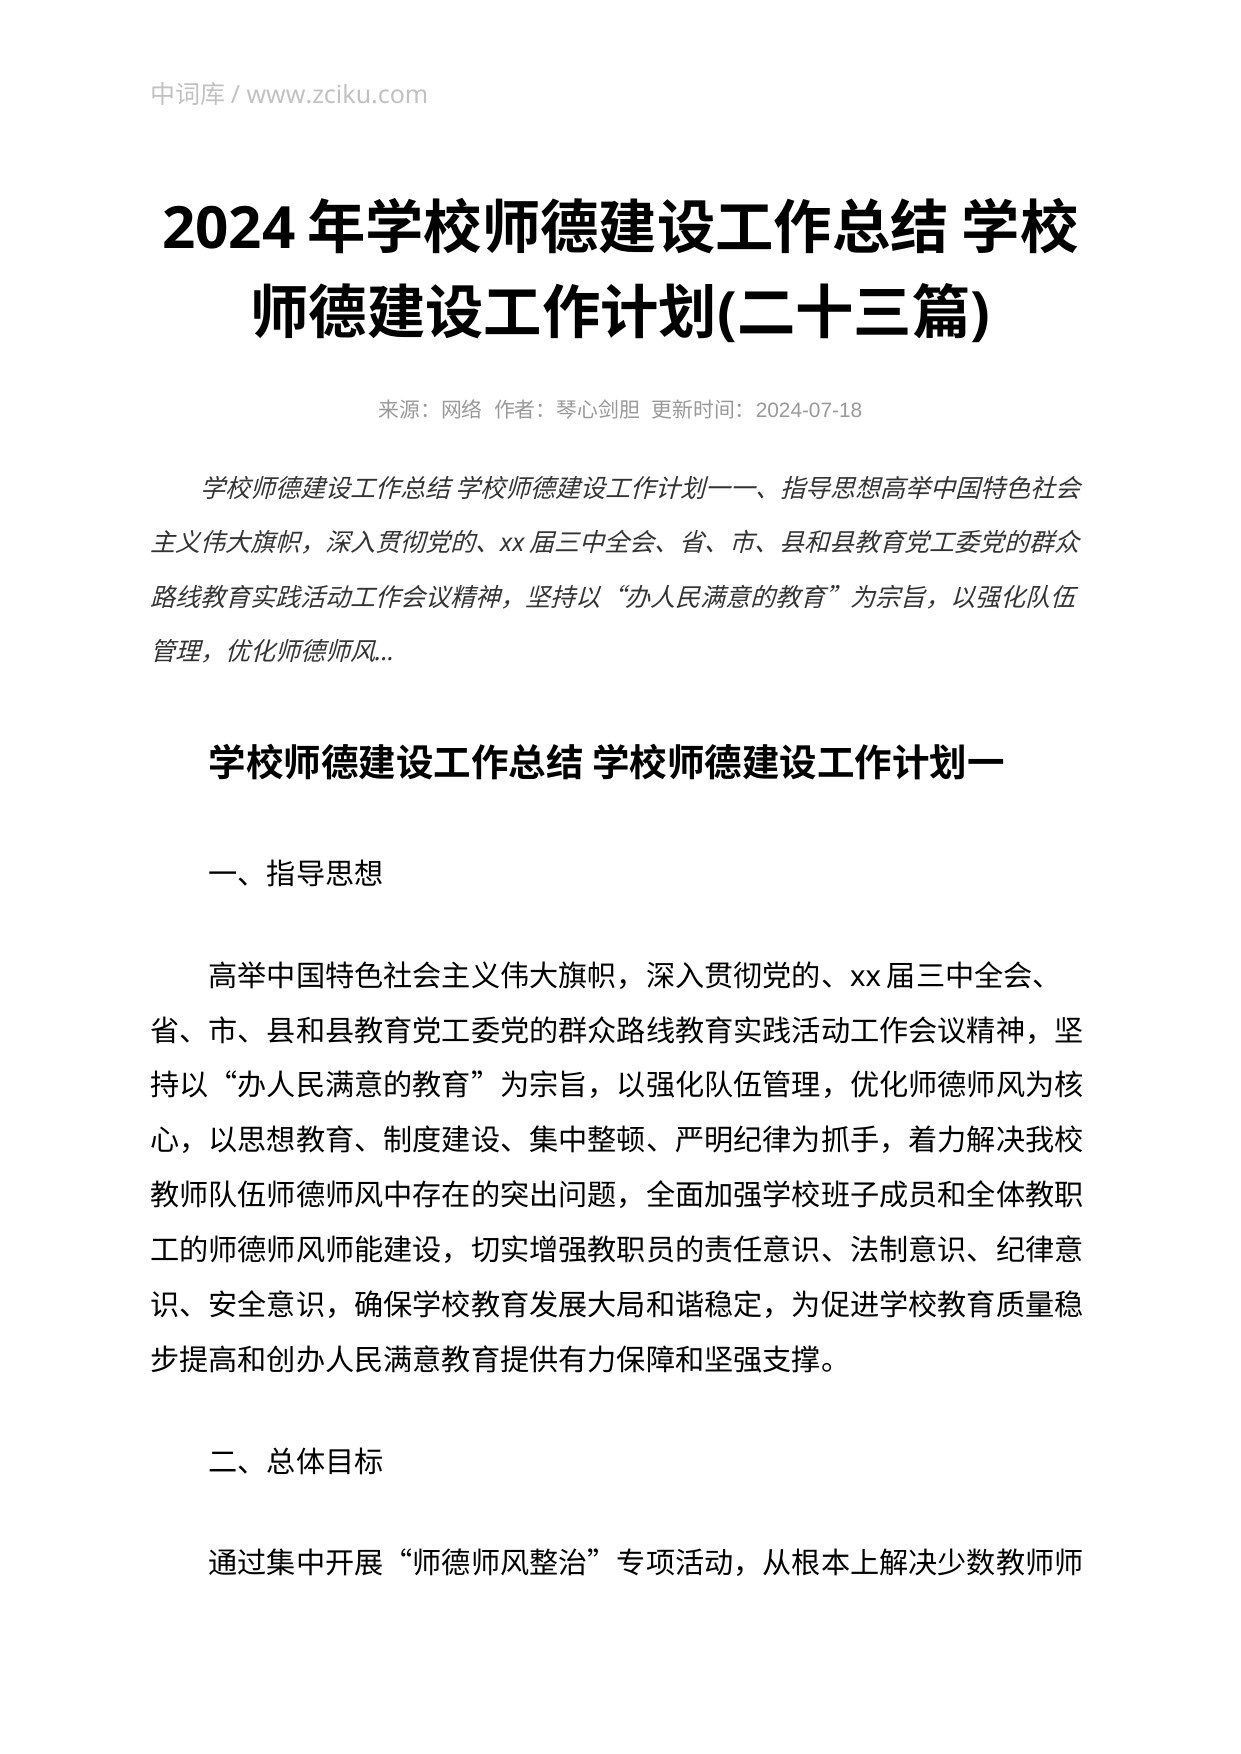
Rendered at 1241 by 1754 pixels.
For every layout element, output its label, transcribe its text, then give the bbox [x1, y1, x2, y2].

text 一、指导思想 [150, 850, 1090, 893]
text 学校师德建设工作总结 学校师德建设工作计划一 [150, 733, 1090, 787]
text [150, 1540, 1090, 1582]
text 学校师德建设工作总结 学校师德建设工作计划一一、指导思想高举中国特色社会主义伟大旗帜，深入贯彻党的、xx届三中全会、省、市、县和县教育党工委党的群众路线教育实践活动工作会议精神，坚持以“办人民满意的教育”为宗旨，以强化队伍管理，优化师德师风... [150, 468, 1090, 668]
text 来源：网络 作者：琴心剑胆 更新时间：2024-07-18 [150, 398, 1090, 422]
text 高举中国特色社会主义伟大旗帜，深入贯彻党的、xx届三中全会、省、市、县和县教育党工委党的群众路线教育实践活动工作会议精神，坚持以“办人民满意的教育”为宗旨，以强化队伍管理，优化师德师风为核心，以思想教育、制度建设、集中整顿、严明纪律为抓手，着力解决我校教师队伍师德师风中存在的突出问题，全面加强学校班子成员和全体教职工的师德师风师能建设，切实增强教职员的责任意识、法制意识、纪律意识、安全意识，确保学校教育发展大局和谐稳定，为促进学校教育质量稳步提高和创办人民满意教育提供有力保障和坚强支撑。 [150, 952, 1090, 1379]
text 二、总体目标 [150, 1438, 1090, 1481]
subtitle 2024年学校师德建设工作总结 学校师德建设工作计划(二十三篇) [150, 181, 1090, 351]
